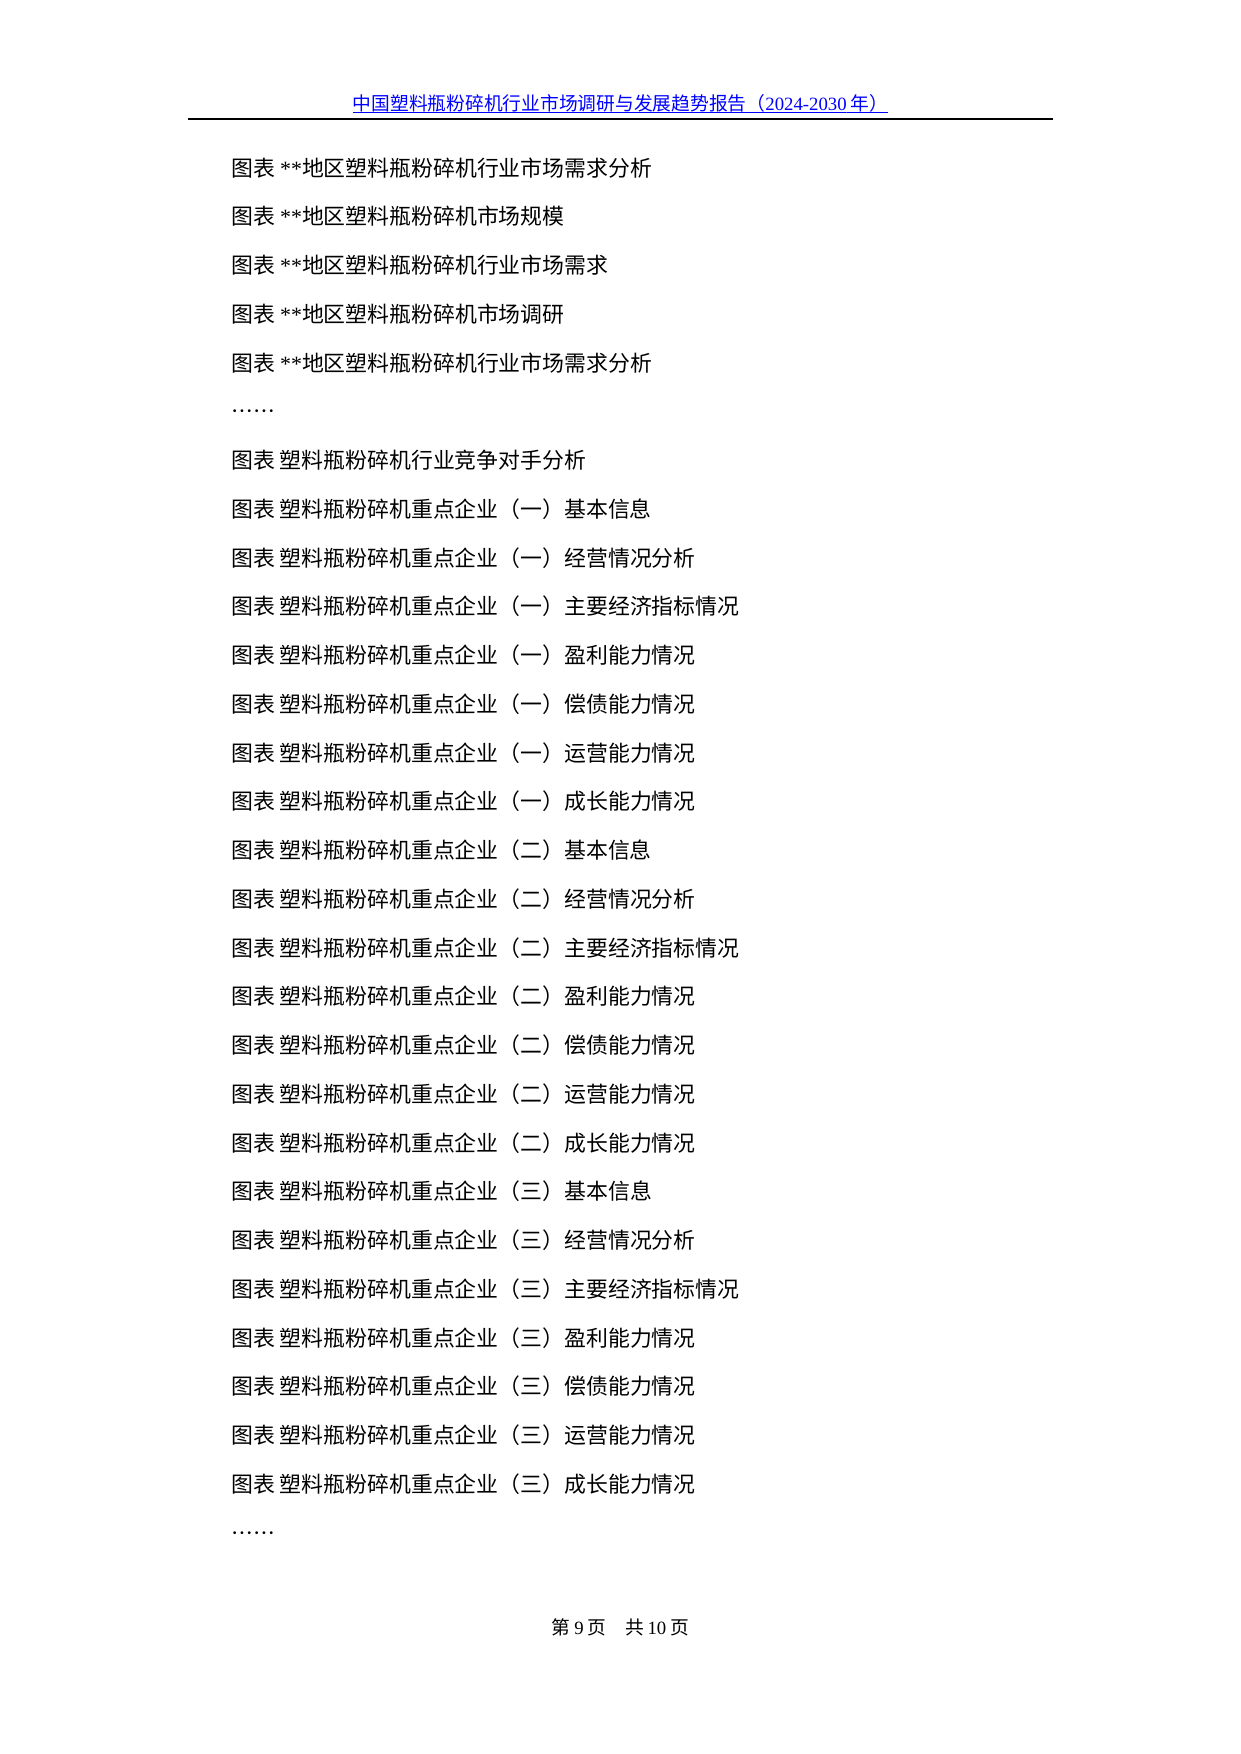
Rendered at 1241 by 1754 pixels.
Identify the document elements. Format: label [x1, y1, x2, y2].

text [187, 150, 1053, 1548]
